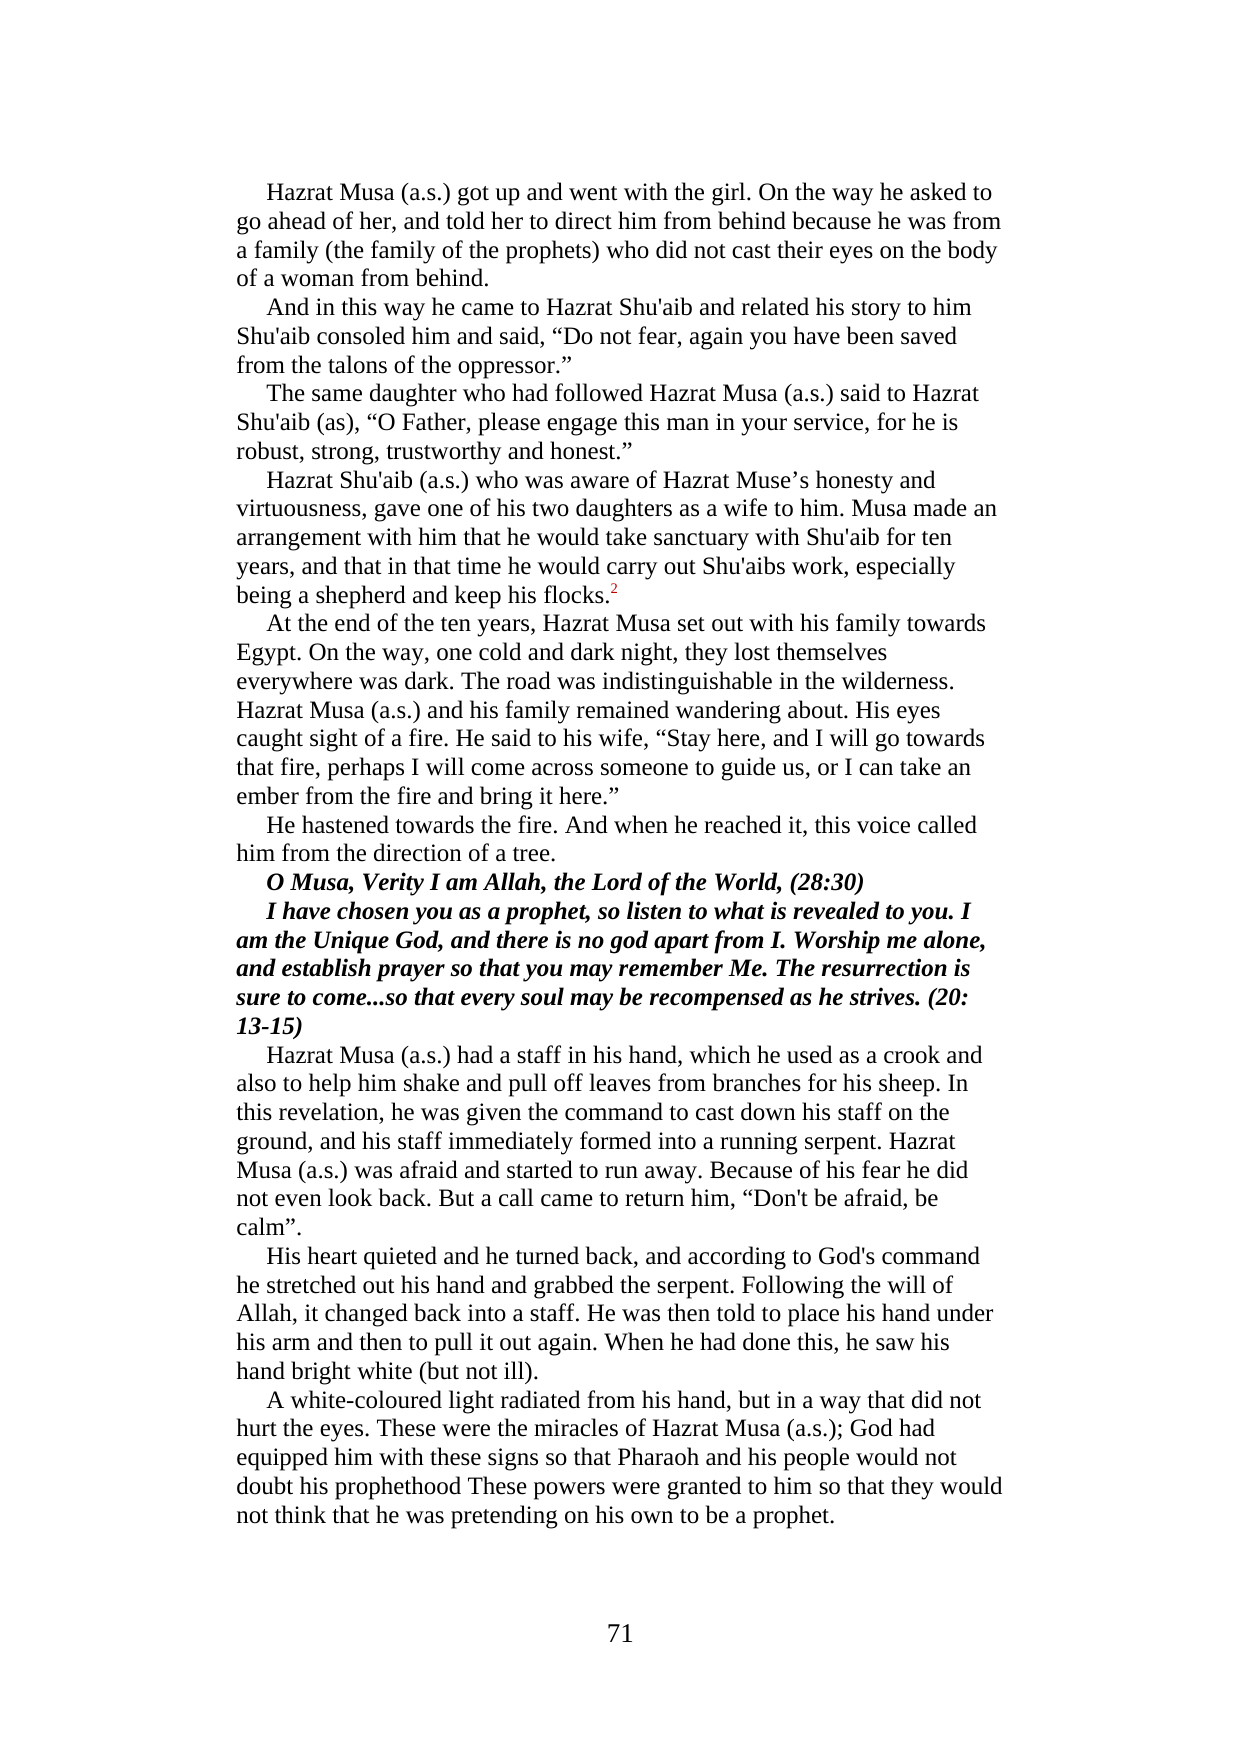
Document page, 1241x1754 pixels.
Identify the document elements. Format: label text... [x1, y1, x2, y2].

text His heart quieted and he turned back, and according to God's command he stretched out his hand and grabbed the serpent. Following the will of Allah, it changed back into a staff. He was then told to place his hand under his arm and then to pull it out again. When he had done this, he saw his hand bright white (but not ill). [236, 1241, 1004, 1385]
text He hastened towards the fire. And when he reached it, this voice called him from the direction of a tree. [236, 810, 1004, 867]
text I have chosen you as a prophet, so listen to what is revealed to you. I am the Unique God, and there is no god apart from I. Worship me alone, and establish prayer so that you may remember Me. The resurrection is sure to come...so that every soul may be recompensed as he strives. (20: 13-15) [236, 896, 1004, 1040]
text And in this way he came to Hazrat Shu'aib and related his story to him Shu'aib consoled him and said, “Do not fear, again you have been saved from the talons of the oppressor.” [236, 292, 1004, 378]
text O Musa, Verity I am Allah, the Lord of the World, (28:30) [236, 867, 1004, 896]
text Hazrat Musa (a.s.) had a staff in his hand, which he used as a crook and also to help him shake and pull off leaves from branches for his sheep. In this revelation, he was given the command to cast down his staff on the ground, and his staff immediately formed into a running serpent. Hazrat Musa (a.s.) was afraid and started to run away. Because of his fear he did not even look back. But a call came to return him, “Don't be afraid, be calm”. [236, 1040, 1004, 1241]
text The same daughter who had followed Hazrat Musa (a.s.) said to Hazrat Shu'aib (as), “O Father, please engage this man in your service, for he is robust, strong, trustworthy and honest.” [236, 378, 1004, 465]
text At the end of the ten years, Hazrat Musa set out with his family towards Egypt. On the way, one cold and dark night, they lost themselves everywhere was dark. The road was indistinguishable in the wilderness. Hazrat Musa (a.s.) and his family remained wandering about. His eyes caught sight of a fire. He said to his wife, “Stay here, and I will go towards that fire, perhaps I will come across someone to guide us, or I can take an ember from the fire and bring it here.” [236, 608, 1004, 810]
text A white-coloured light radiated from his hand, but in a way that did not hurt the eyes. These were the miracles of Hazrat Musa (a.s.); God had equipped him with these signs so that Pharaoh and his people would not doubt his prophethood These powers were granted to him so that they would not think that he was pretending on his own to be a prophet. [236, 1385, 1004, 1528]
text Hazrat Shu'aib (a.s.) who was aware of Hazrat Muse’s honesty and virtuousness, gave one of his two daughters as a wife to him. Musa made an arrangement with him that he would take sanctuary with Shu'aib for ten years, and that in that time he would carry out Shu'aibs work, especially being a shepherd and keep his flocks.2 [236, 465, 1004, 608]
text Hazrat Musa (a.s.) got up and went with the girl. On the way he asked to go ahead of her, and told her to direct him from behind because he was from a family (the family of the prophets) who did not cast their eyes on the body of a woman from behind. [236, 177, 1004, 292]
